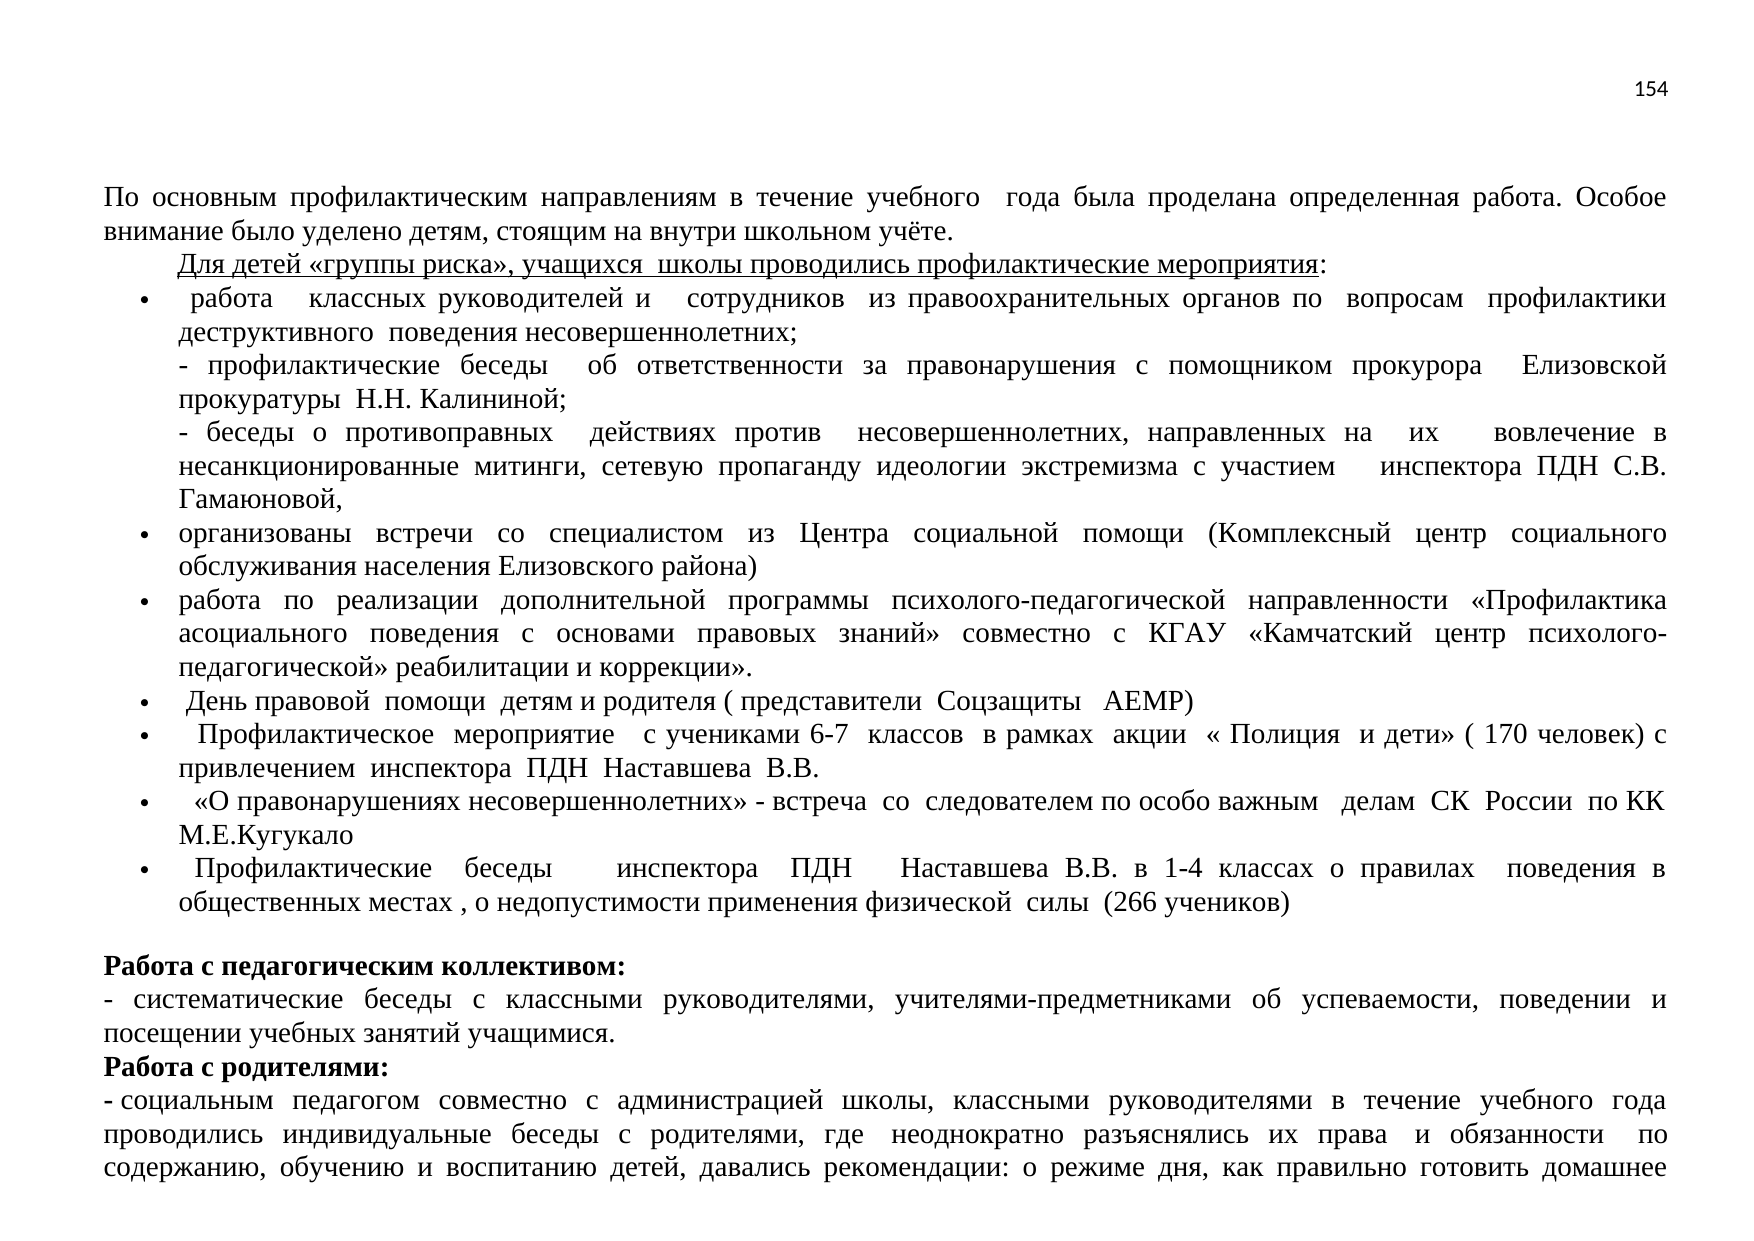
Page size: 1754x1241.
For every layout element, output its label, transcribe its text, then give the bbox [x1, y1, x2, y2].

list работа по реализации дополнительной программы психолого-педагогической направленности «Профилактика асоциального поведения с основами правовых знаний» совместно с КГАУ «Камчатский центр психолого-педагогической» реабилитации и коррекции». [141, 582, 1668, 683]
text По основным профилактическим направлениям в течение учебного года была проделана определенная работа. Особое внимание было уделено детям, стоящим на внутри школьном учёте. [103, 179, 1668, 247]
list работа классных руководителей и сотрудников из правоохранительных органов по вопросам профилактики деструктивного поведения несовершеннолетних; [141, 280, 1668, 347]
text - профилактические беседы об ответственности за правонарушения с помощником прокурора Елизовской прокуратуры Н.Н. Калининой; [178, 347, 1668, 414]
list Профилактическое мероприятие с учениками 6-7 классов в рамках акции « Полиция и дети» ( 170 человек) с привлечением инспектора ПДН Наставшева В.В. [141, 716, 1668, 783]
text Работа с педагогическим коллективом: [103, 948, 1668, 982]
text Работа с родителями: [103, 1049, 1668, 1082]
list Профилактические беседы инспектора ПДН Наставшева В.В. в 1-4 классах о правилах поведения в общественных местах , о недопустимости применения физической силы (266 учеников) [141, 850, 1668, 917]
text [103, 1082, 1668, 1183]
list «О правонарушениях несовершеннолетних» - встреча со следователем по особо важным делам СК России по КК М.Е.Кугукало [141, 783, 1668, 850]
text Для детей «группы риска», учащихся школы проводились профилактические мероприятия: [103, 247, 1668, 280]
list организованы встречи со специалистом из Центра социальной помощи (Комплексный центр социального обслуживания населения Елизовского района) [141, 515, 1668, 582]
text - систематические беседы с классными руководителями, учителями-предметниками об успеваемости, поведении и посещении учебных занятий учащимися. [103, 982, 1668, 1049]
text - беседы о противоправных действиях против несовершеннолетних, направленных на их вовлечение в несанкционированные митинги, сетевую пропаганду идеологии экстремизма с участием инспектора ПДН С.В. Гамаюновой, [178, 414, 1668, 515]
list День правовой помощи детям и родителя ( представители Соцзащиты АЕМР) [141, 683, 1668, 716]
